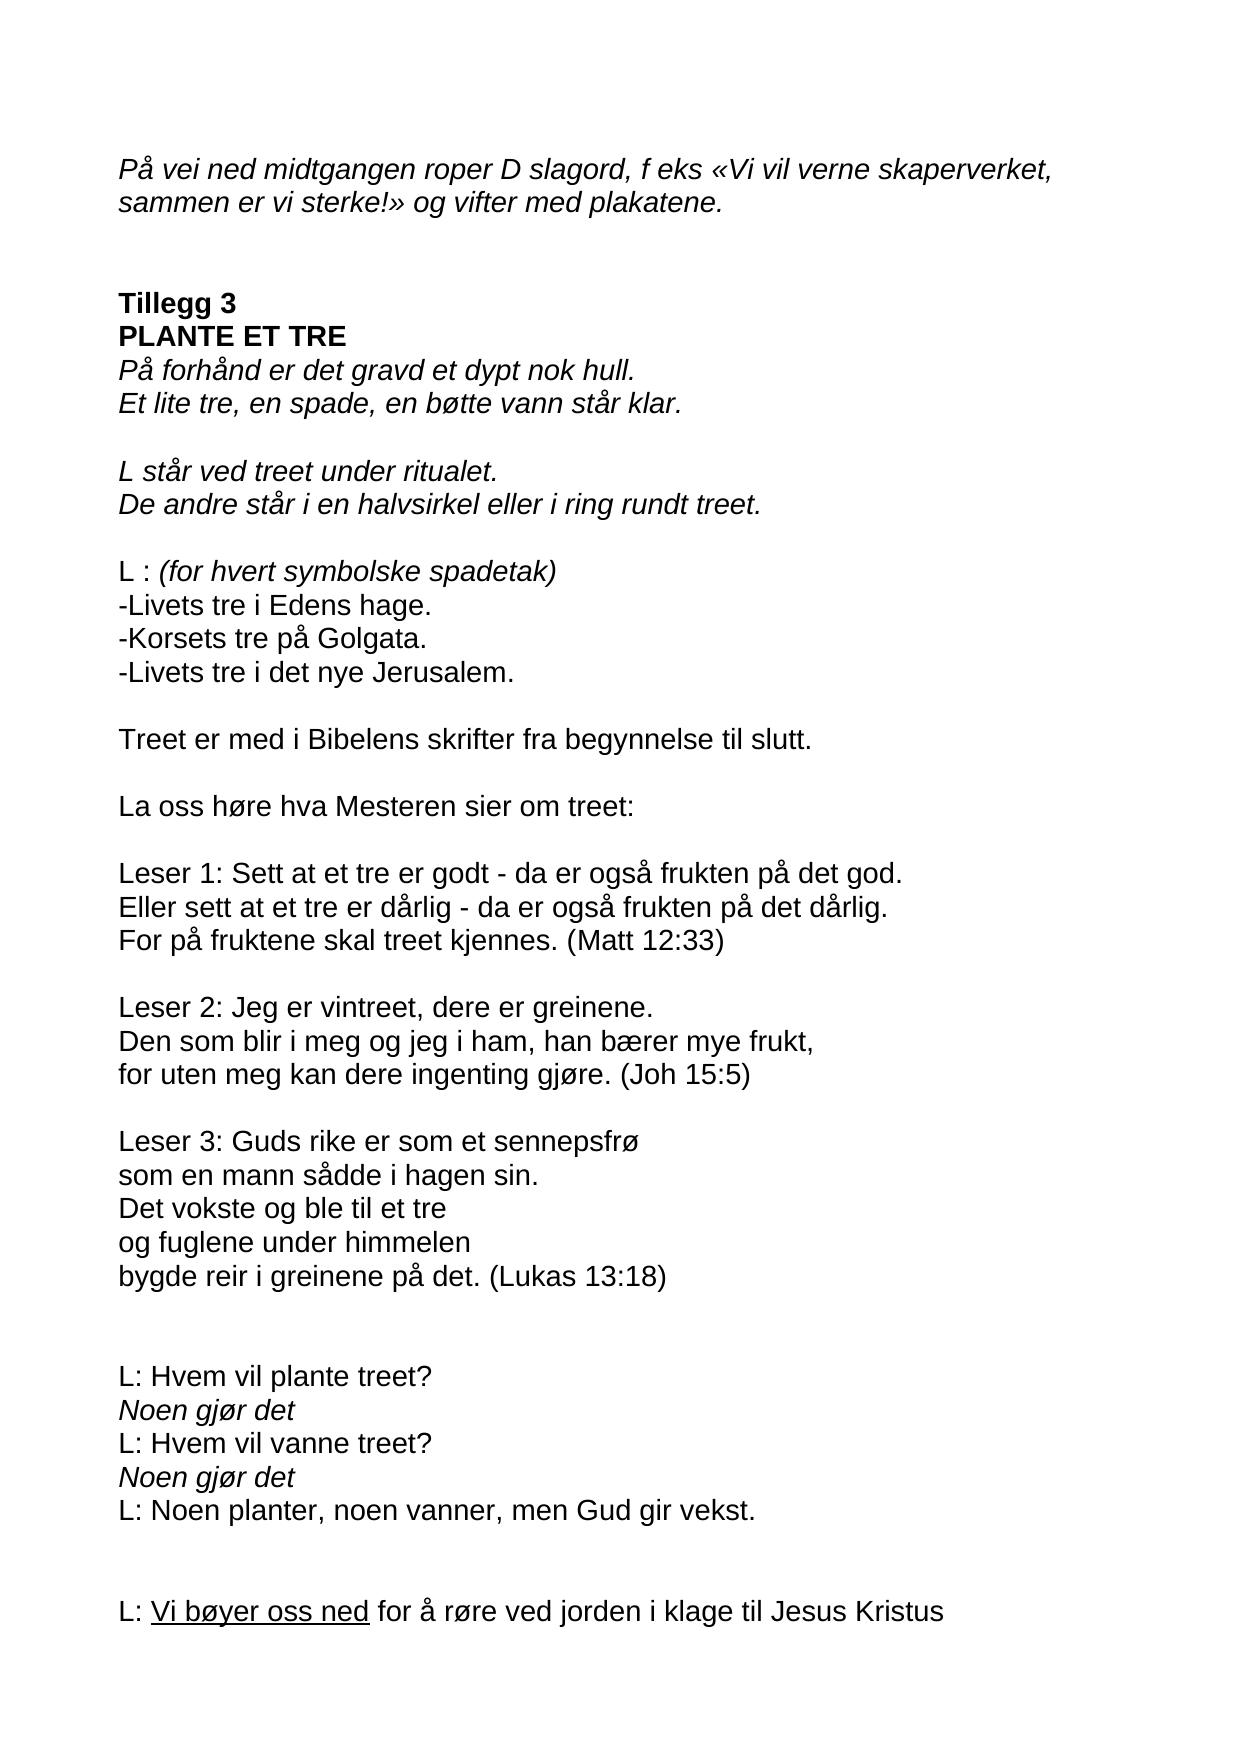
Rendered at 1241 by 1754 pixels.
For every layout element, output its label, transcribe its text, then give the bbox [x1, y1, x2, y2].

text Tillegg 3 [118, 286, 1122, 319]
text Noen gjør det [118, 1393, 1122, 1426]
text -Livets tre i Edens hage. [118, 588, 1122, 621]
text Leser 3: Guds rike er som et sennepsfrø [118, 1124, 1122, 1158]
text bygde reir i greinene på det. (Lukas 13:18) [118, 1258, 1122, 1292]
text Eller sett at et tre er dårlig - da er også frukten på det dårlig. [118, 889, 1122, 923]
text Noen gjør det [118, 1460, 1122, 1493]
text Et lite tre, en spade, en bøtte vann står klar. [118, 386, 1122, 420]
text for uten meg kan dere ingenting gjøre. (Joh 15:5) [118, 1057, 1122, 1091]
text For på fruktene skal treet kjennes. (Matt 12:33) [118, 923, 1122, 957]
text L: Hvem vil plante treet? [118, 1359, 1122, 1393]
text På forhånd er det gravd et dypt nok hull. [118, 353, 1122, 386]
text -Korsets tre på Golgata. [118, 621, 1122, 655]
text L: Vi bøyer oss ned for å røre ved jorden i klage til Jesus Kristus [118, 1594, 1122, 1627]
text L: Hvem vil vanne treet? [118, 1426, 1122, 1460]
text Treet er med i Bibelens skrifter fra begynnelse til slutt. [118, 722, 1122, 755]
text L: Noen planter, noen vanner, men Gud gir vekst. [118, 1493, 1122, 1527]
text Den som blir i meg og jeg i ham, han bærer mye frukt, [118, 1024, 1122, 1057]
text PLANTE ET TRE [118, 319, 1122, 353]
text L : (for hvert symbolske spadetak) [118, 554, 1122, 588]
text De andre står i en halvsirkel eller i ring rundt treet. [118, 487, 1122, 521]
text La oss høre hva Mesteren sier om treet: [118, 789, 1122, 822]
text Leser 2: Jeg er vintreet, dere er greinene. [118, 990, 1122, 1024]
text Leser 1: Sett at et tre er godt - da er også frukten på det god. [118, 856, 1122, 889]
text og fuglene under himmelen [118, 1225, 1122, 1258]
text som en mann sådde i hagen sin. [118, 1158, 1122, 1191]
text På vei ned midtgangen roper D slagord, f eks «Vi vil verne skaperverket, sammen er vi sterke!» og vifter med plakatene. [118, 152, 1122, 219]
text -Livets tre i det nye Jerusalem. [118, 655, 1122, 688]
text Det vokste og ble til et tre [118, 1191, 1122, 1225]
text L står ved treet under ritualet. [118, 453, 1122, 487]
